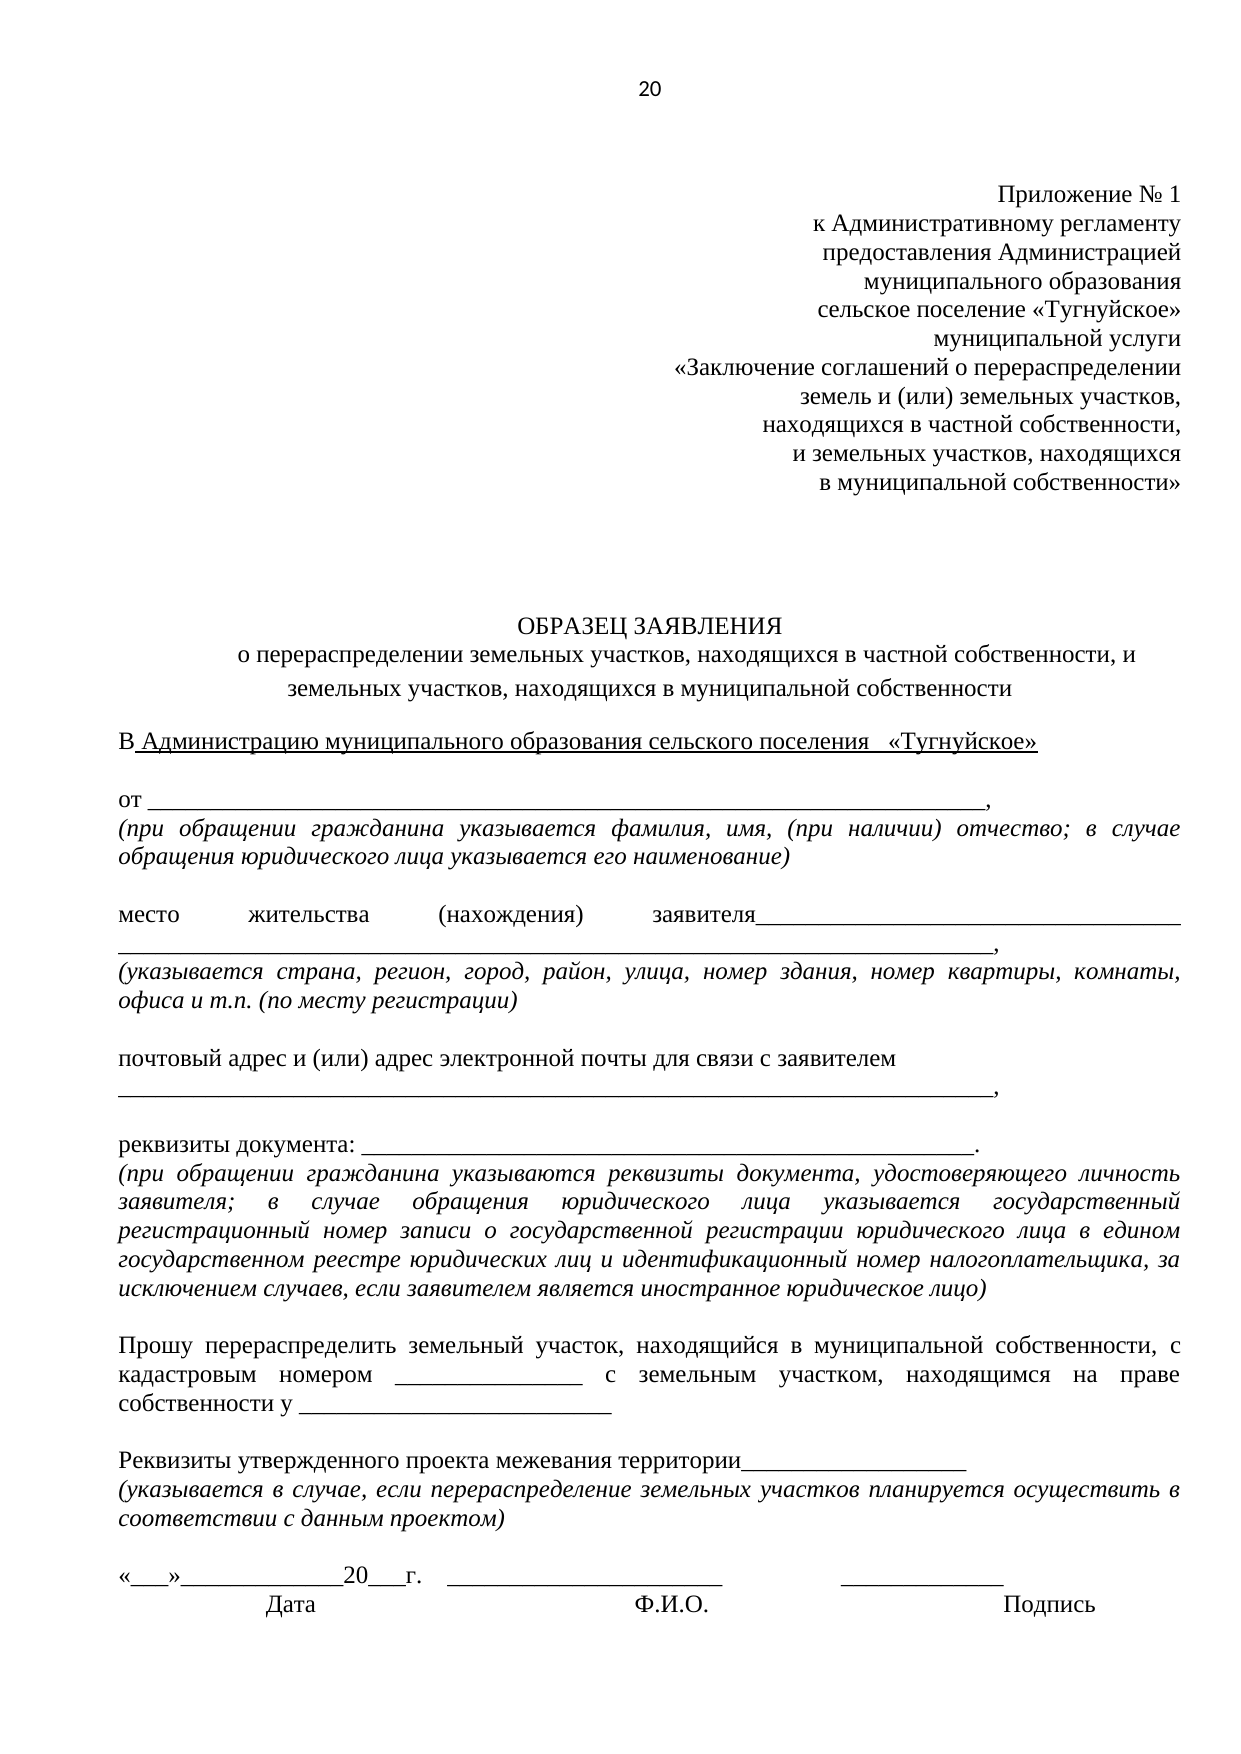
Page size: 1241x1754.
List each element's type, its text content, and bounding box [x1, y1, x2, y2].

text «Заключение соглашений о перераспределении [118, 352, 1181, 381]
text муниципальной услуги [118, 323, 1181, 352]
text (указывается в случае, если перераспределение земельных участков планируется осуществить в соответствии с данным проектом) [118, 1474, 1181, 1531]
text Приложение № 1 [118, 179, 1181, 208]
text и земельных участков, находящихся [118, 438, 1181, 467]
text находящихся в частной собственности, [118, 409, 1181, 438]
text «___»_____________20___г. ______________________ _____________ [118, 1560, 1181, 1589]
text сельское поселение «Тугнуйское» [118, 294, 1181, 323]
text место жительства (нахождения) заявителя__________________________________ ______________________________________________________________________, [118, 899, 1181, 956]
text Дата Ф.И.О. Подпись [192, 1589, 1181, 1618]
text предоставления Администрацией [118, 237, 1181, 266]
text почтовый адрес и (или) адрес электронной почты для связи с заявителем [118, 1043, 1181, 1071]
text в муниципальной собственности» [118, 467, 1181, 496]
text о перераспределении земельных участков, находящихся в частной собственности, и земельных участков, находящихся в муниципальной собственности [118, 639, 1181, 701]
text муниципального образования [118, 266, 1181, 294]
text от ___________________________________________________________________, [118, 784, 1181, 813]
text В Администрацию муниципального образования сельского поселения_ «Тугнуйское» [118, 726, 1181, 755]
text ______________________________________________________________________, [118, 1071, 1181, 1100]
text (при обращении гражданина указываются реквизиты документа, удостоверяющего личность заявителя; в случае обращения юридического лица указывается государственный регистрационный номер записи о государственной регистрации юридического лица в едином государственном реестре юридических лиц и идентификационный номер налогоплательщика, за исключением случаев, если заявителем является иностранное юридическое лицо) [118, 1158, 1181, 1301]
text к Административному регламенту [118, 208, 1181, 237]
text Прошу перераспределить земельный участок, находящийся в муниципальной собственности, с кадастровым номером _______________ с земельным участком, находящимся на праве собственности у _________________________ [118, 1330, 1181, 1416]
text реквизиты документа: _________________________________________________. [118, 1129, 1181, 1158]
text Реквизиты утвержденного проекта межевания территории__________________ [118, 1445, 1181, 1474]
text (указывается страна, регион, город, район, улица, номер здания, номер квартиры, комнаты, офиса и т.п. (по месту регистрации) [118, 956, 1181, 1014]
text земель и (или) земельных участков, [118, 381, 1181, 409]
text ОБРАЗЕЦ ЗАЯВЛЕНИЯ [118, 611, 1181, 639]
text (при обращении гражданина указывается фамилия, имя, (при наличии) отчество; в случае обращения юридического лица указывается его наименование) [118, 813, 1181, 870]
